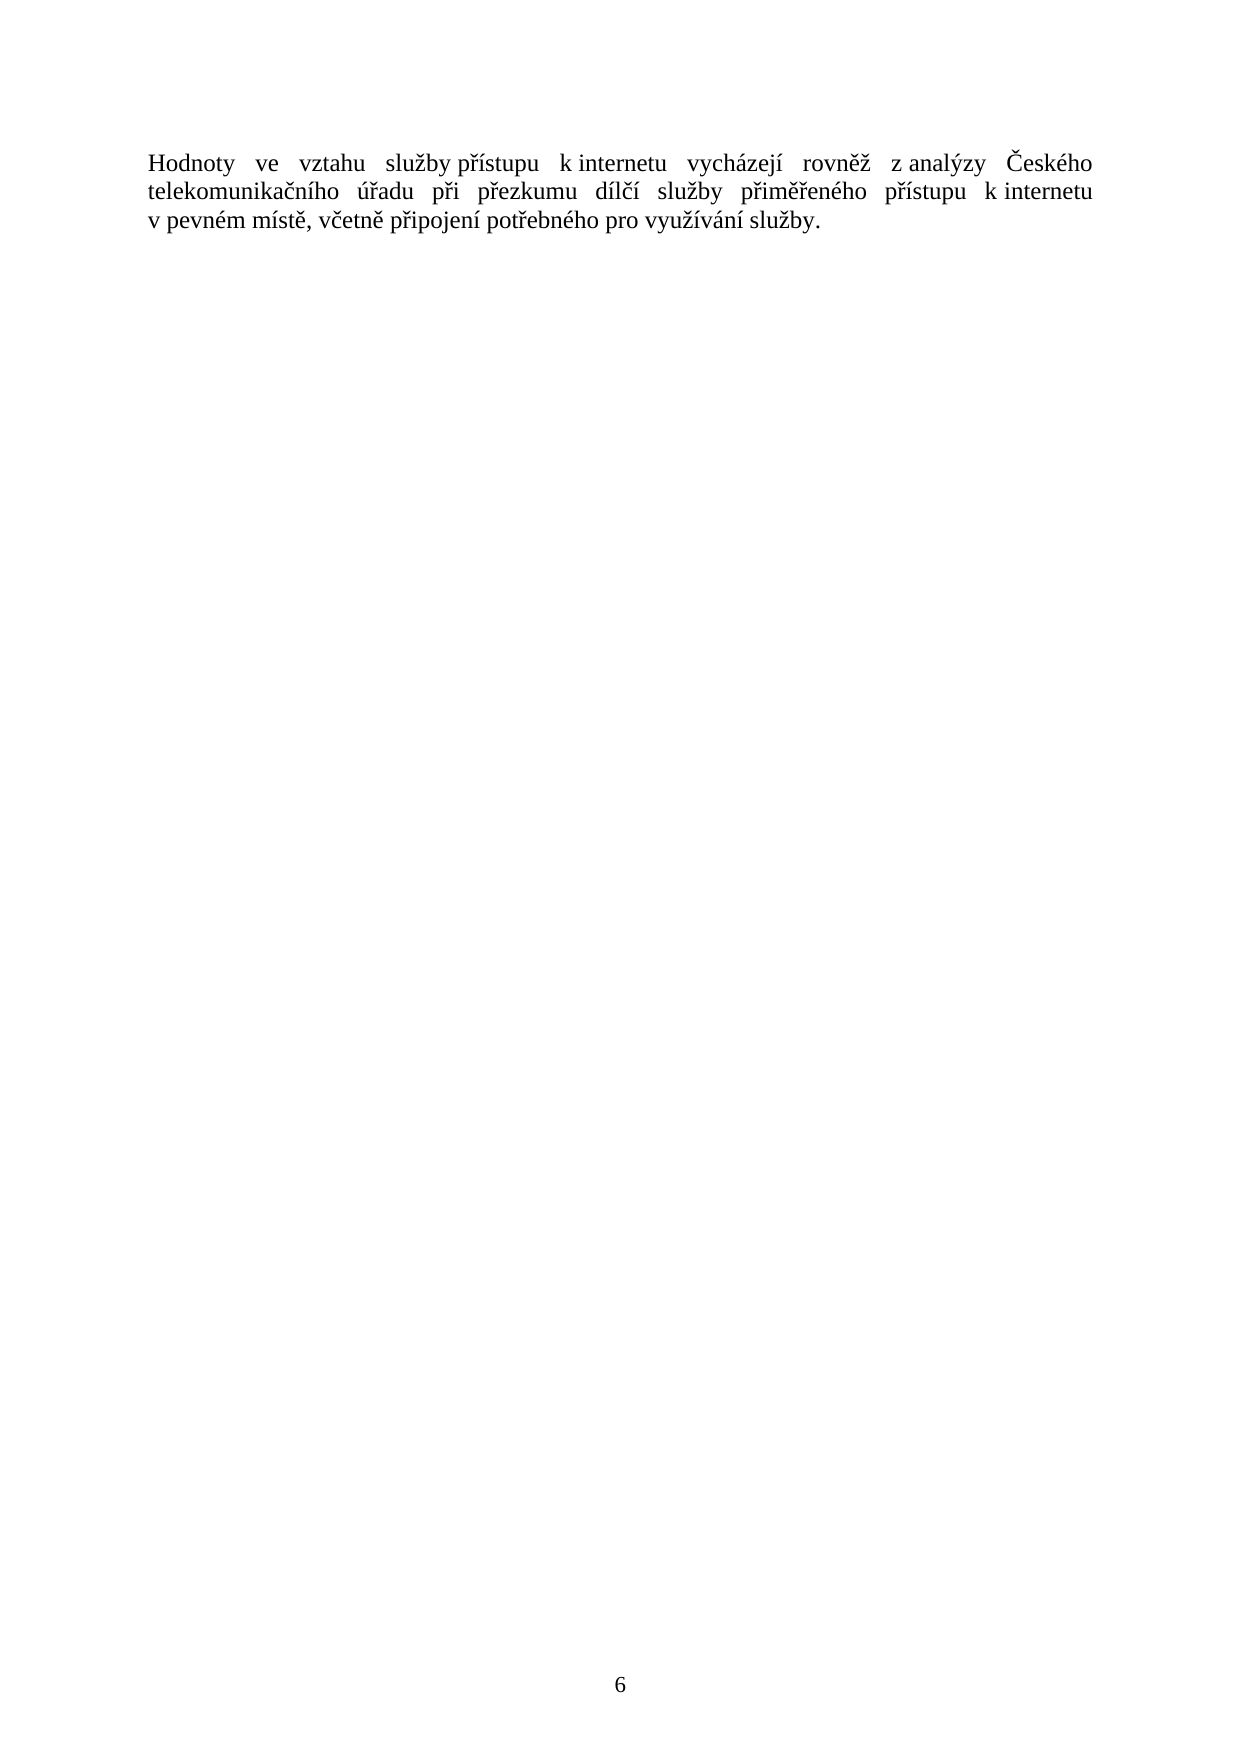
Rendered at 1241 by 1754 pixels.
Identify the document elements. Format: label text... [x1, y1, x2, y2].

text Hodnoty ve vztahu služby přístupu k internetu vycházejí rovněž z analýzy Českého telekomunikačního úřadu při přezkumu dílčí služby přiměřeného přístupu k internetu v pevném místě, včetně připojení potřebného pro využívání služby. [148, 148, 1093, 234]
